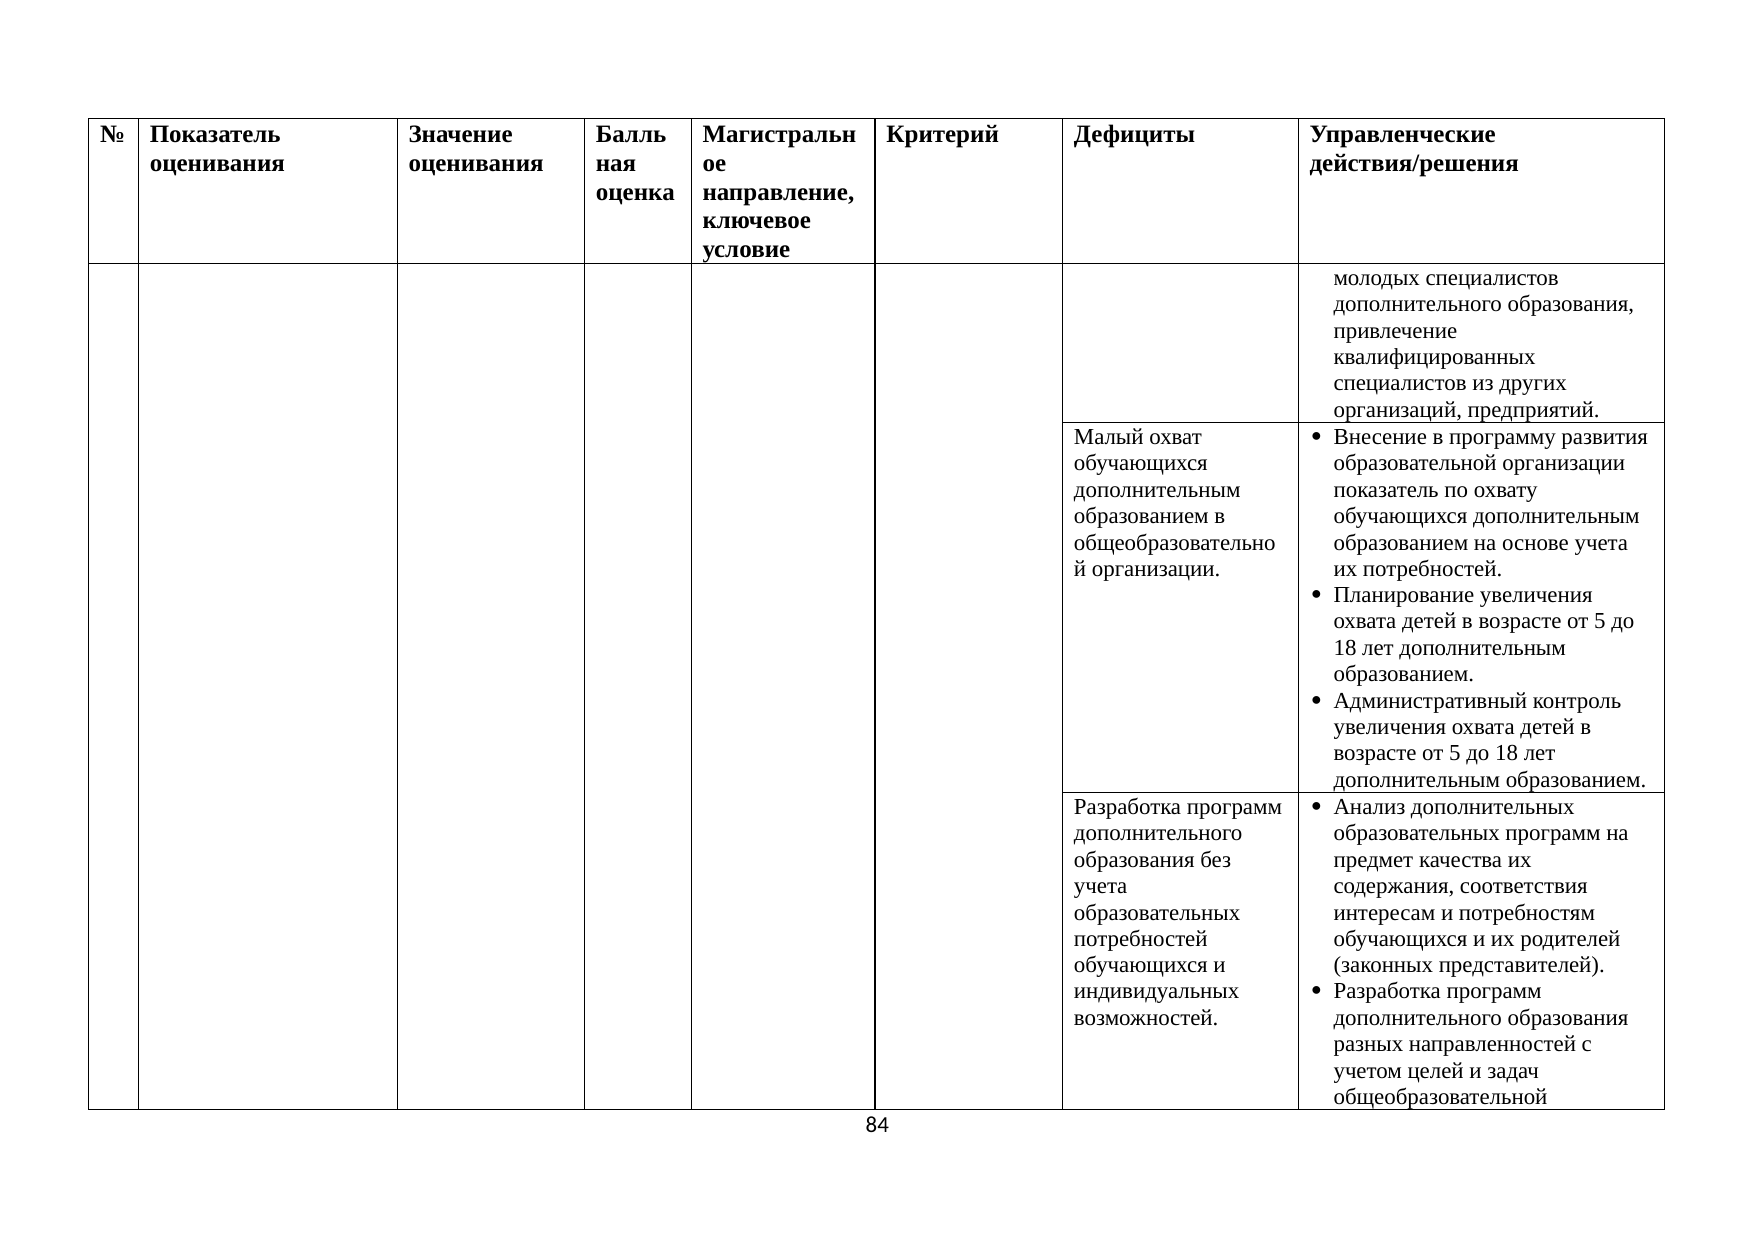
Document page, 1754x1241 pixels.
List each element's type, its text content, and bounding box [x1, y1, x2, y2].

table_header Критерий [876, 119, 1062, 263]
table_header Дефициты [1063, 119, 1298, 263]
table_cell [1063, 793, 1298, 1109]
table_cell Внесение в программу развития образовательной организации показатель по охвату обучающихся дополнительным образованием на основе учета их потребностей. Планирование увеличения охвата детей в возрасте от 5 до 18 лет дополнительным образованием. Административный контроль увеличения охвата детей в возрасте от 5 до 18 лет дополнительным образованием. [1299, 423, 1664, 792]
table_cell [1299, 793, 1664, 1109]
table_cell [1299, 264, 1664, 422]
table_header Значение оценивания [398, 119, 584, 263]
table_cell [1063, 264, 1298, 422]
table_header Показатель оценивания [139, 119, 397, 263]
table_header Балльная оценка [585, 119, 691, 263]
table_header Управленческие действия/решения [1299, 119, 1664, 263]
table_header № [89, 119, 138, 263]
table_header Магистральное направление, ключевое условие [692, 119, 874, 263]
table_cell Малый охват обучающихся дополнительным образованием в общеобразовательной организации. [1063, 423, 1298, 792]
